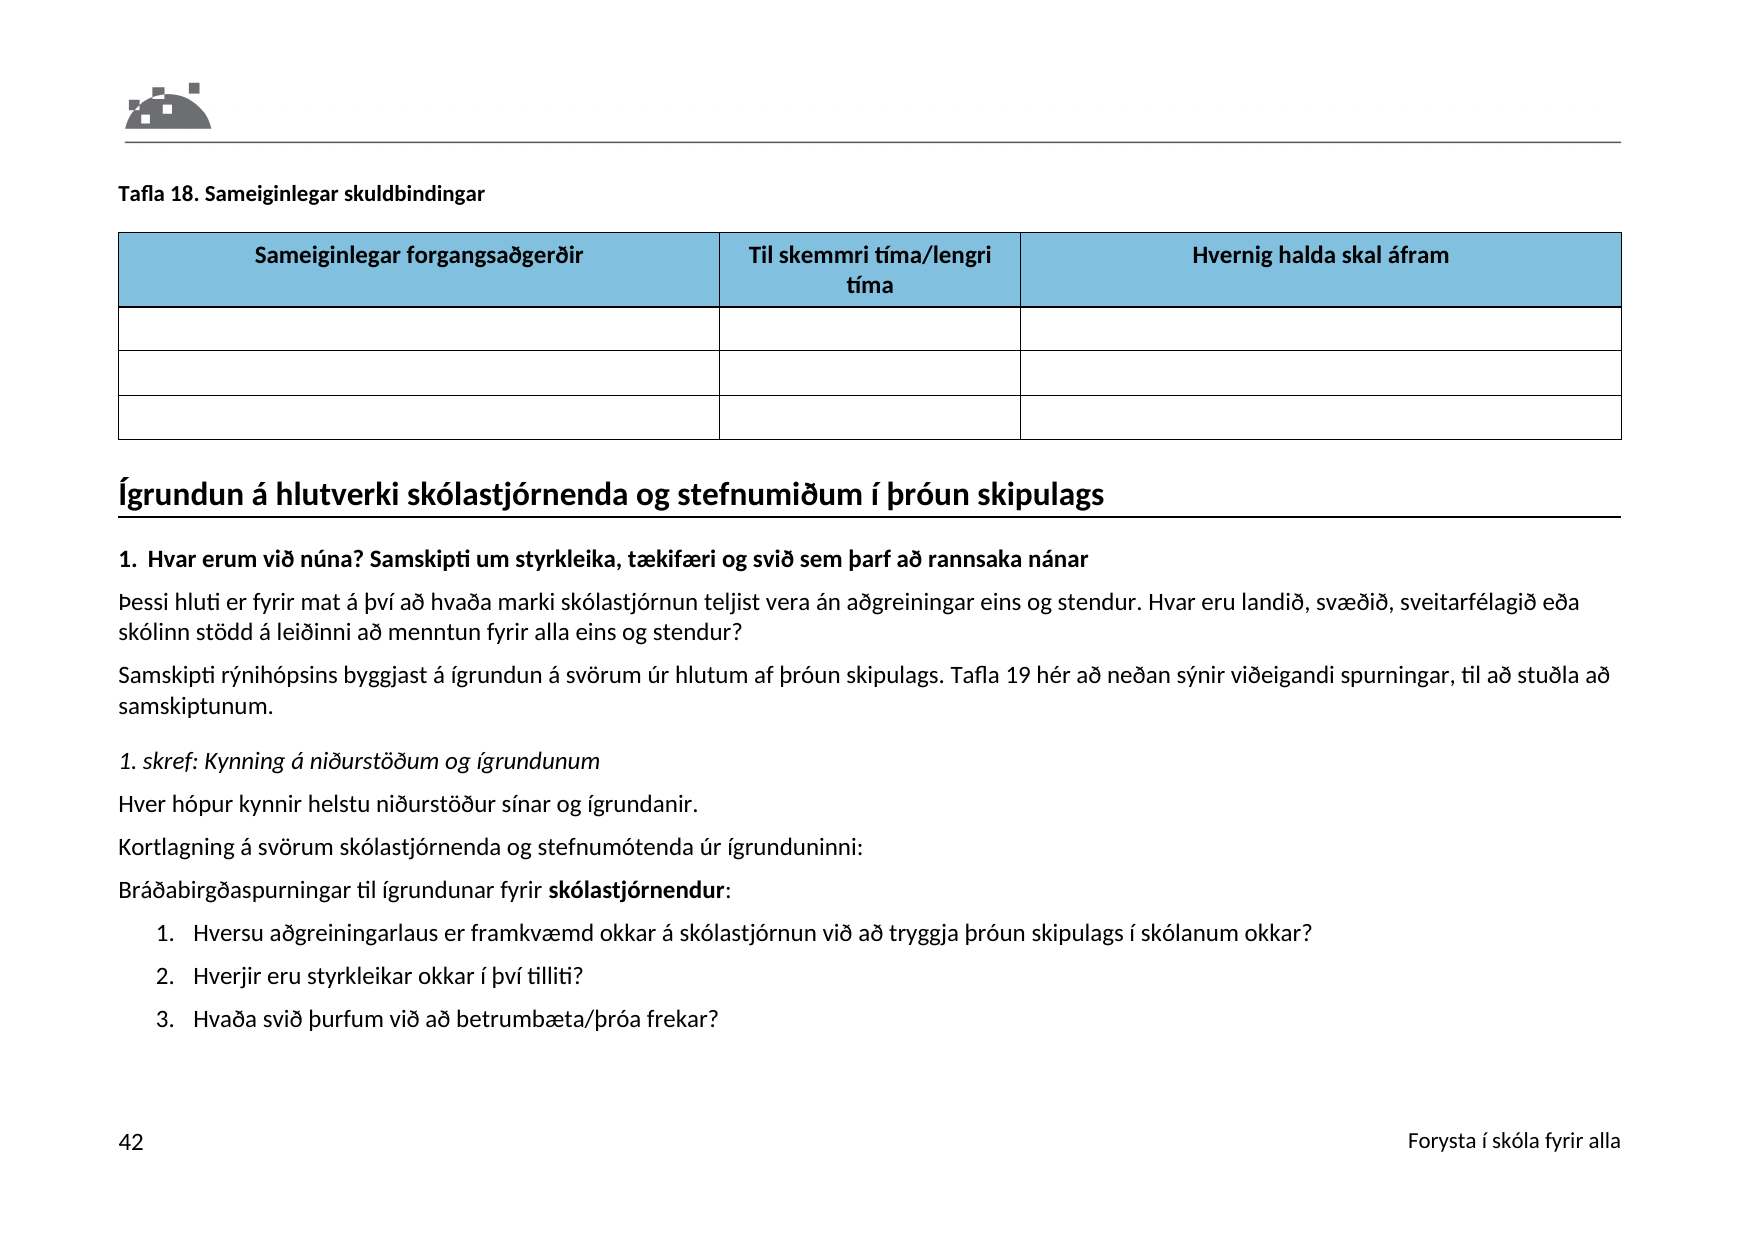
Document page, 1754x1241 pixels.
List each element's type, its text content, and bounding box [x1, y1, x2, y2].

text Tafla 18. Sameiginlegar skuldbindingar [118, 179, 1621, 207]
table_cell [119, 308, 719, 350]
list Hvaða svið þurfum við að betrumbæta/þróa frekar? [156, 1003, 1621, 1034]
table_cell [720, 351, 1020, 394]
table_cell [119, 351, 719, 394]
text Hver hópur kynnir helstu niðurstöður sínar og ígrundanir. [118, 788, 1621, 819]
list Hversu aðgreiningarlaus er framkvæmd okkar á skólastjórnun við að tryggja þróun skipulags í skólanum okkar? [156, 917, 1621, 948]
table_cell [1021, 351, 1621, 394]
table_cell [720, 396, 1020, 438]
table_header Til skemmri tíma/lengri tíma [720, 233, 1020, 306]
picture [118, 73, 1622, 150]
table_cell [720, 308, 1020, 350]
subtitle 1. skref: Kynning á niðurstöðum og ígrundunum [118, 745, 1621, 776]
text Þessi hluti er fyrir mat á því að hvaða marki skólastjórnun teljist vera án aðgreiningar eins og stendur. Hvar eru landið, svæðið, sveitarfélagið eða skólinn stödd á leiðinni að menntun fyrir alla eins og stendur? [118, 586, 1621, 647]
list Hverjir eru styrkleikar okkar í því tilliti? [156, 961, 1621, 991]
table_header Hvernig halda skal áfram [1021, 233, 1621, 306]
table_header Sameiginlegar forgangsaðgerðir [119, 233, 719, 306]
table_cell [1021, 396, 1621, 438]
table_cell [1021, 308, 1621, 350]
text Bráðabirgðaspurningar til ígrundunar fyrir skólastjórnendur: [118, 874, 1621, 905]
subtitle Ígrundun á hlutverki skólastjórnenda og stefnumiðum í þróun skipulags [118, 473, 1621, 516]
text Kortlagning á svörum skólastjórnenda og stefnumótenda úr ígrunduninni: [118, 831, 1621, 862]
subtitle Hvar erum við núna? Samskipti um styrkleika, tækifæri og svið sem þarf að rannsaka nánar [118, 543, 1621, 573]
text Samskipti rýnihópsins byggjast á ígrundun á svörum úr hlutum af þróun skipulags. Tafla 19 hér að neðan sýnir viðeigandi spurningar, til að stuðla að samskiptunum. [118, 659, 1621, 720]
table_cell [119, 396, 719, 438]
